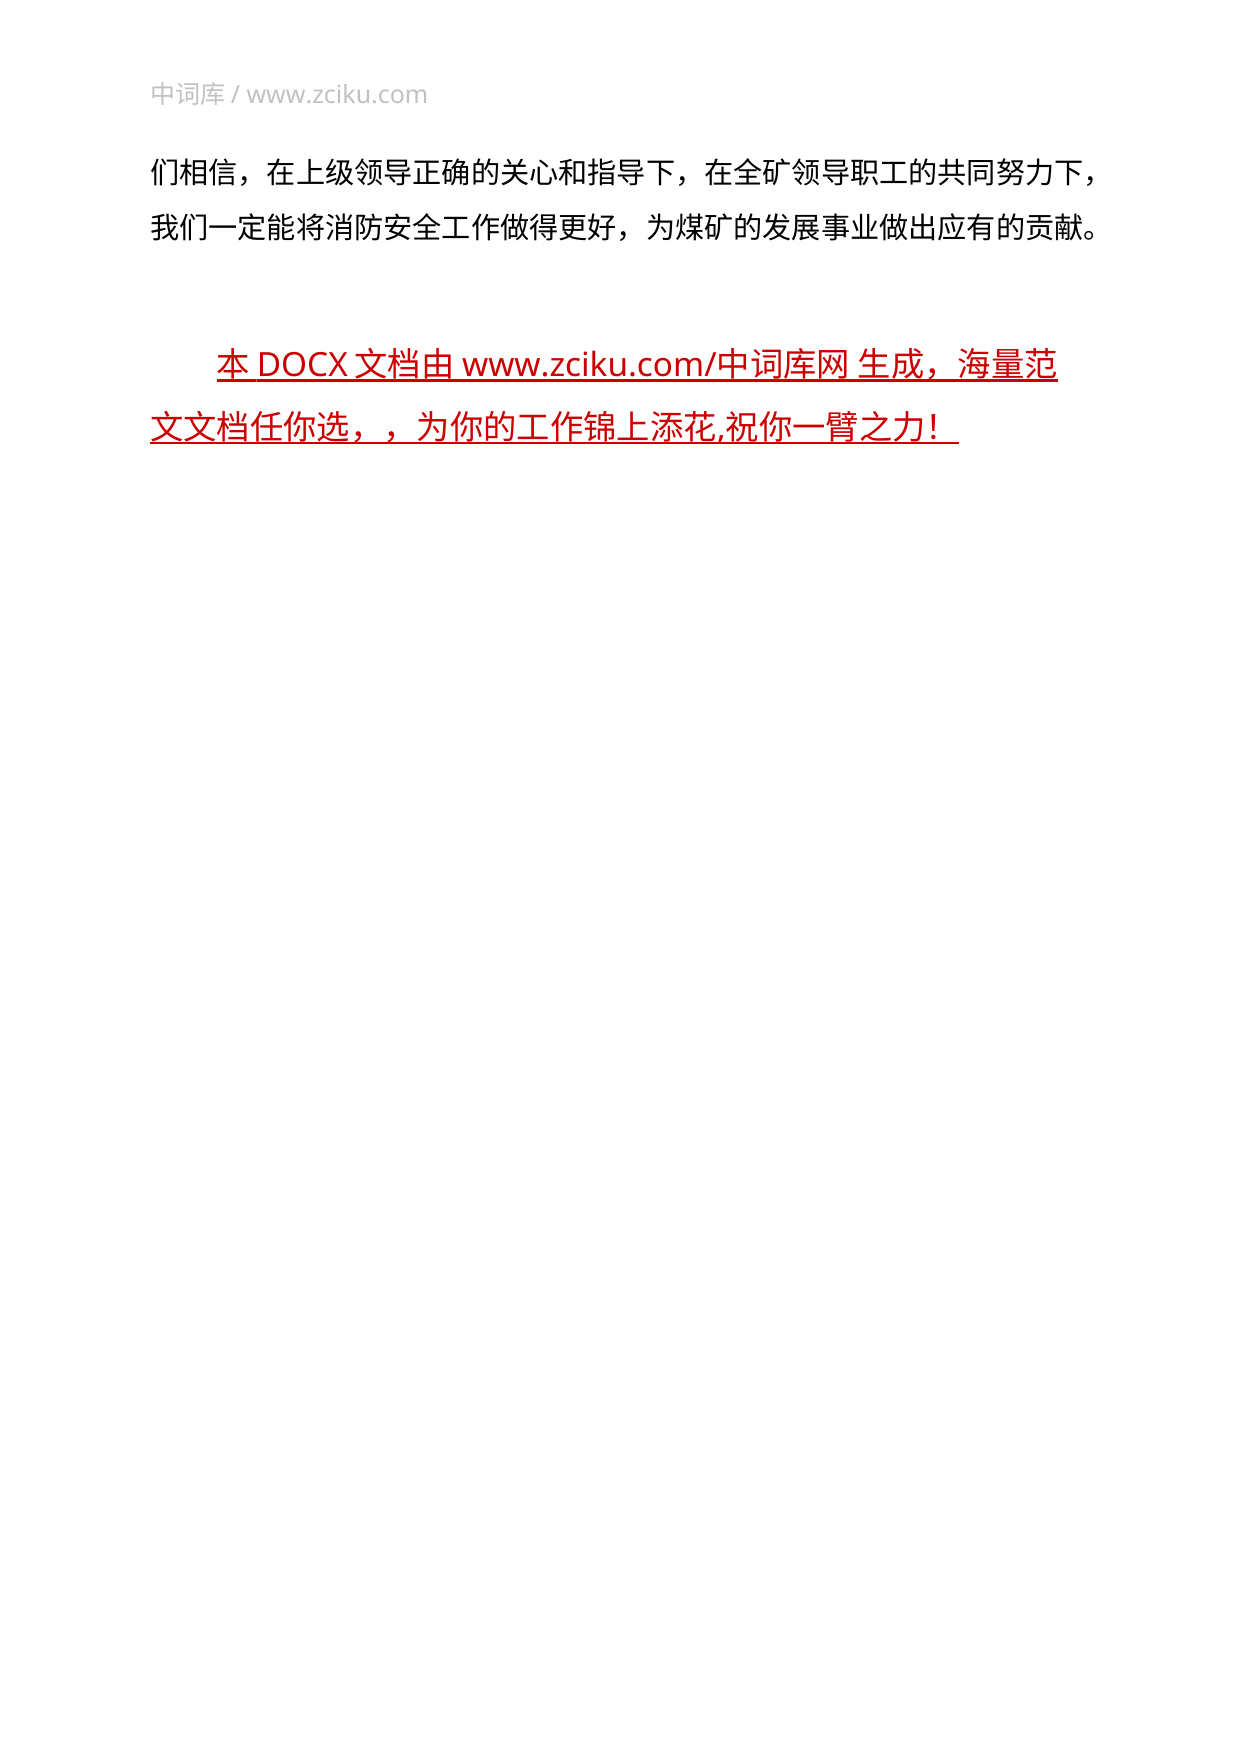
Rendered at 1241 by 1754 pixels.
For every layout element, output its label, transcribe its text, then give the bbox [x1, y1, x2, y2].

text 本DOCX文档由 www.zciku.com/中词库网 生成，海量范文文档任你选，，为你的工作锦上添花,祝你一臂之力！ [150, 338, 1090, 449]
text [150, 150, 1090, 247]
